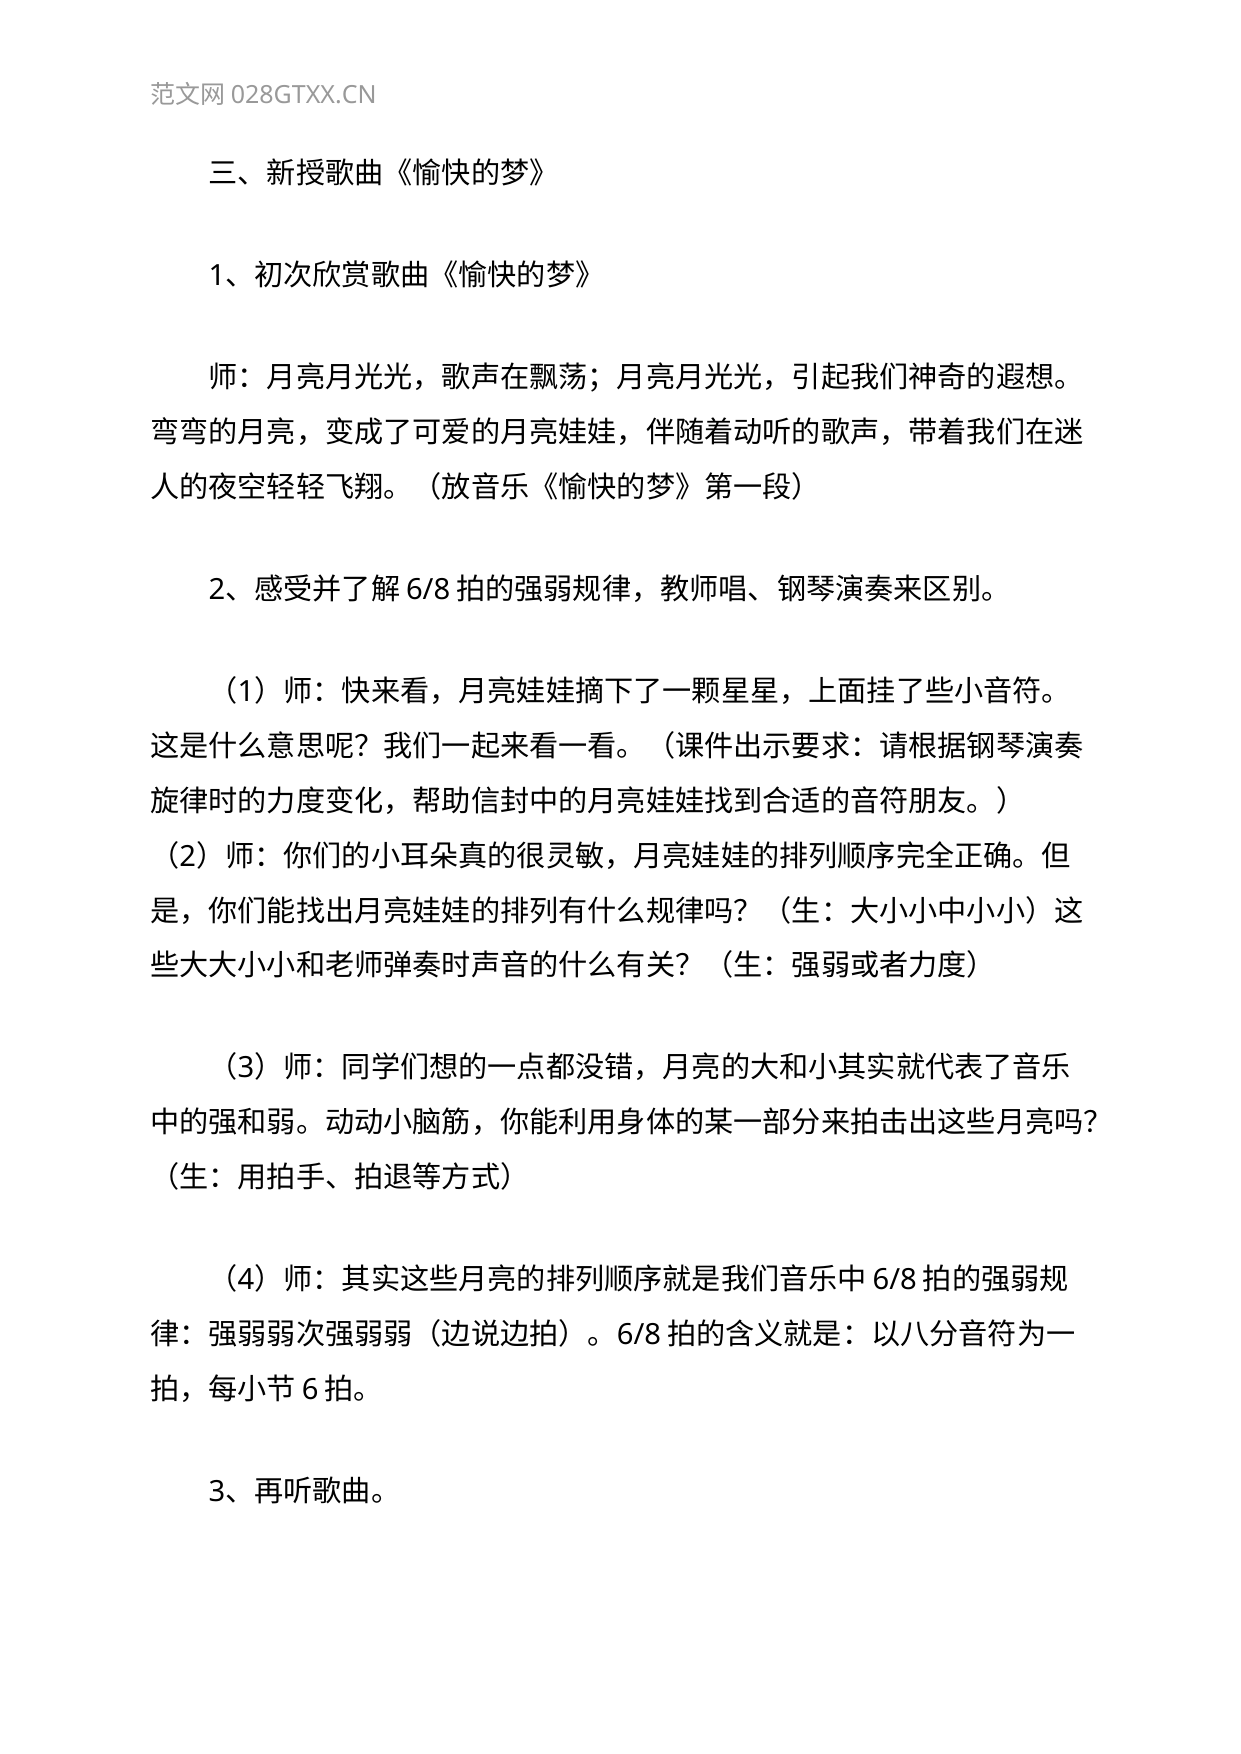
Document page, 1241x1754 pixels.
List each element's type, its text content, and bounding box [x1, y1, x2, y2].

text （4）师：其实这些月亮的排列顺序就是我们音乐中6/8拍的强弱规律：强弱弱次强弱弱（边说边拍）。6/8拍的含义就是：以八分音符为一拍，每小节6拍。 [150, 1255, 1090, 1408]
text 1、初次欣赏歌曲《愉快的梦》 [150, 252, 1090, 294]
text （1）师：快来看，月亮娃娃摘下了一颗星星，上面挂了些小音符。这是什么意思呢？我们一起来看一看。（课件出示要求：请根据钢琴演奏旋律时的力度变化，帮助信封中的月亮娃娃找到合适的音符朋友。） （2）师：你们的小耳朵真的很灵敏，月亮娃娃的排列顺序完全正确。但是，你们能找出月亮娃娃的排列有什么规律吗？（生：大小小中小小）这些大大小小和老师弹奏时声音的什么有关？（生：强弱或者力度） [150, 667, 1090, 984]
text 3、再听歌曲。 [150, 1467, 1090, 1510]
text 三、新授歌曲《愉快的梦》 [150, 150, 1090, 192]
text （3）师：同学们想的一点都没错，月亮的大和小其实就代表了音乐中的强和弱。动动小脑筋，你能利用身体的某一部分来拍击出这些月亮吗？（生：用拍手、拍退等方式） [150, 1044, 1090, 1196]
text 师：月亮月光光，歌声在飘荡；月亮月光光，引起我们神奇的遐想。弯弯的月亮，变成了可爱的月亮娃娃，伴随着动听的歌声，带着我们在迷人的夜空轻轻飞翔。（放音乐《愉快的梦》第一段） [150, 354, 1090, 506]
text 2、感受并了解6/8拍的强弱规律，教师唱、钢琴演奏来区别。 [150, 565, 1090, 608]
